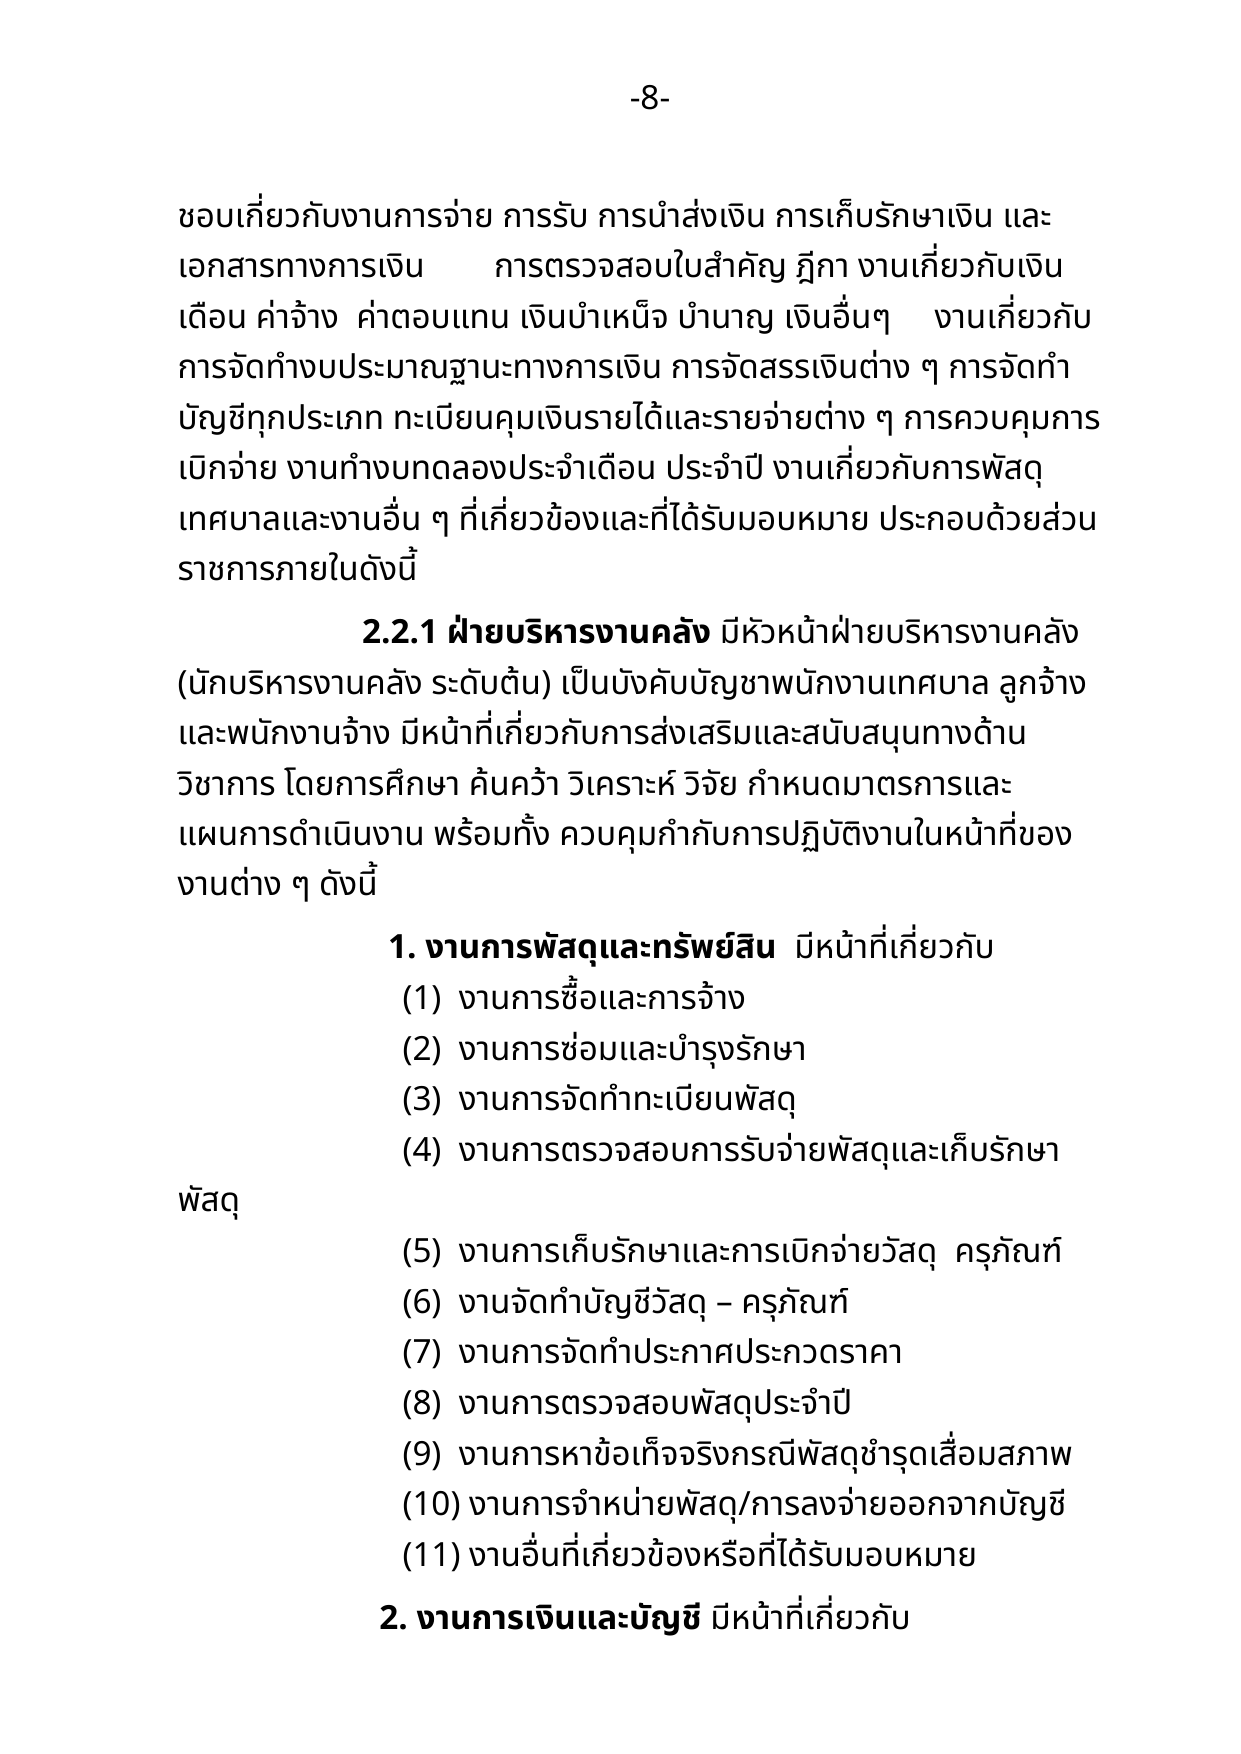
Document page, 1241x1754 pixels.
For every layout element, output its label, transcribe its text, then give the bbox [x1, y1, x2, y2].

text 1. งานการพัสดุและทรัพย์สิน มีหน้าที่เกี่ยวกับ [177, 923, 1122, 974]
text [177, 192, 1122, 595]
text (1) งานการซื้อและการจ้าง [327, 974, 1122, 1024]
text (2) งานการซ่อมและบำรุงรักษา [177, 1024, 1122, 1075]
text 2.2.1 ฝ่ายบริหารงานคลัง มีหัวหน้าฝ่ายบริหารงานคลัง (นักบริหารงานคลัง ระดับต้น) เป็นบังคับบัญชาพนักงานเทศบาล ลูกจ้าง และพนักงานจ้าง มีหน้าที่เกี่ยวกับการส่งเสริมและสนับสนุนทางด้านวิชาการ โดยการศึกษา ค้นคว้า วิเคราะห์ วิจัย กำหนดมาตรการและแผนการดำเนินงาน พร้อมทั้ง ควบคุมกำกับการปฏิบัติงานในหน้าที่ของงานต่าง ๆ ดังนี้ [177, 608, 1122, 911]
text (9) งานการหาข้อเท็จจริงกรณีพัสดุชำรุดเสื่อมสภาพ [177, 1429, 1122, 1480]
text (4) งานการตรวจสอบการรับจ่ายพัสดุและเก็บรักษาพัสดุ [177, 1126, 1122, 1227]
text (7) งานการจัดทำประกาศประกวดราคา [327, 1328, 1122, 1379]
text (5) งานการเก็บรักษาและการเบิกจ่ายวัสดุ ครุภัณฑ์ [177, 1227, 1122, 1277]
text 2. งานการเงินและบัญชี มีหน้าที่เกี่ยวกับ [327, 1594, 1122, 1644]
text (11) งานอื่นที่เกี่ยวข้องหรือที่ได้รับมอบหมาย [177, 1531, 1122, 1581]
text (3) งานการจัดทำทะเบียนพัสดุ [177, 1075, 1122, 1126]
text (6) งานจัดทำบัญชีวัสดุ – ครุภัณฑ์ [177, 1277, 1122, 1328]
text (8) งานการตรวจสอบพัสดุประจำปี [177, 1379, 1122, 1429]
text (10) งานการจำหน่ายพัสดุ/การลงจ่ายออกจากบัญชี [177, 1480, 1122, 1531]
